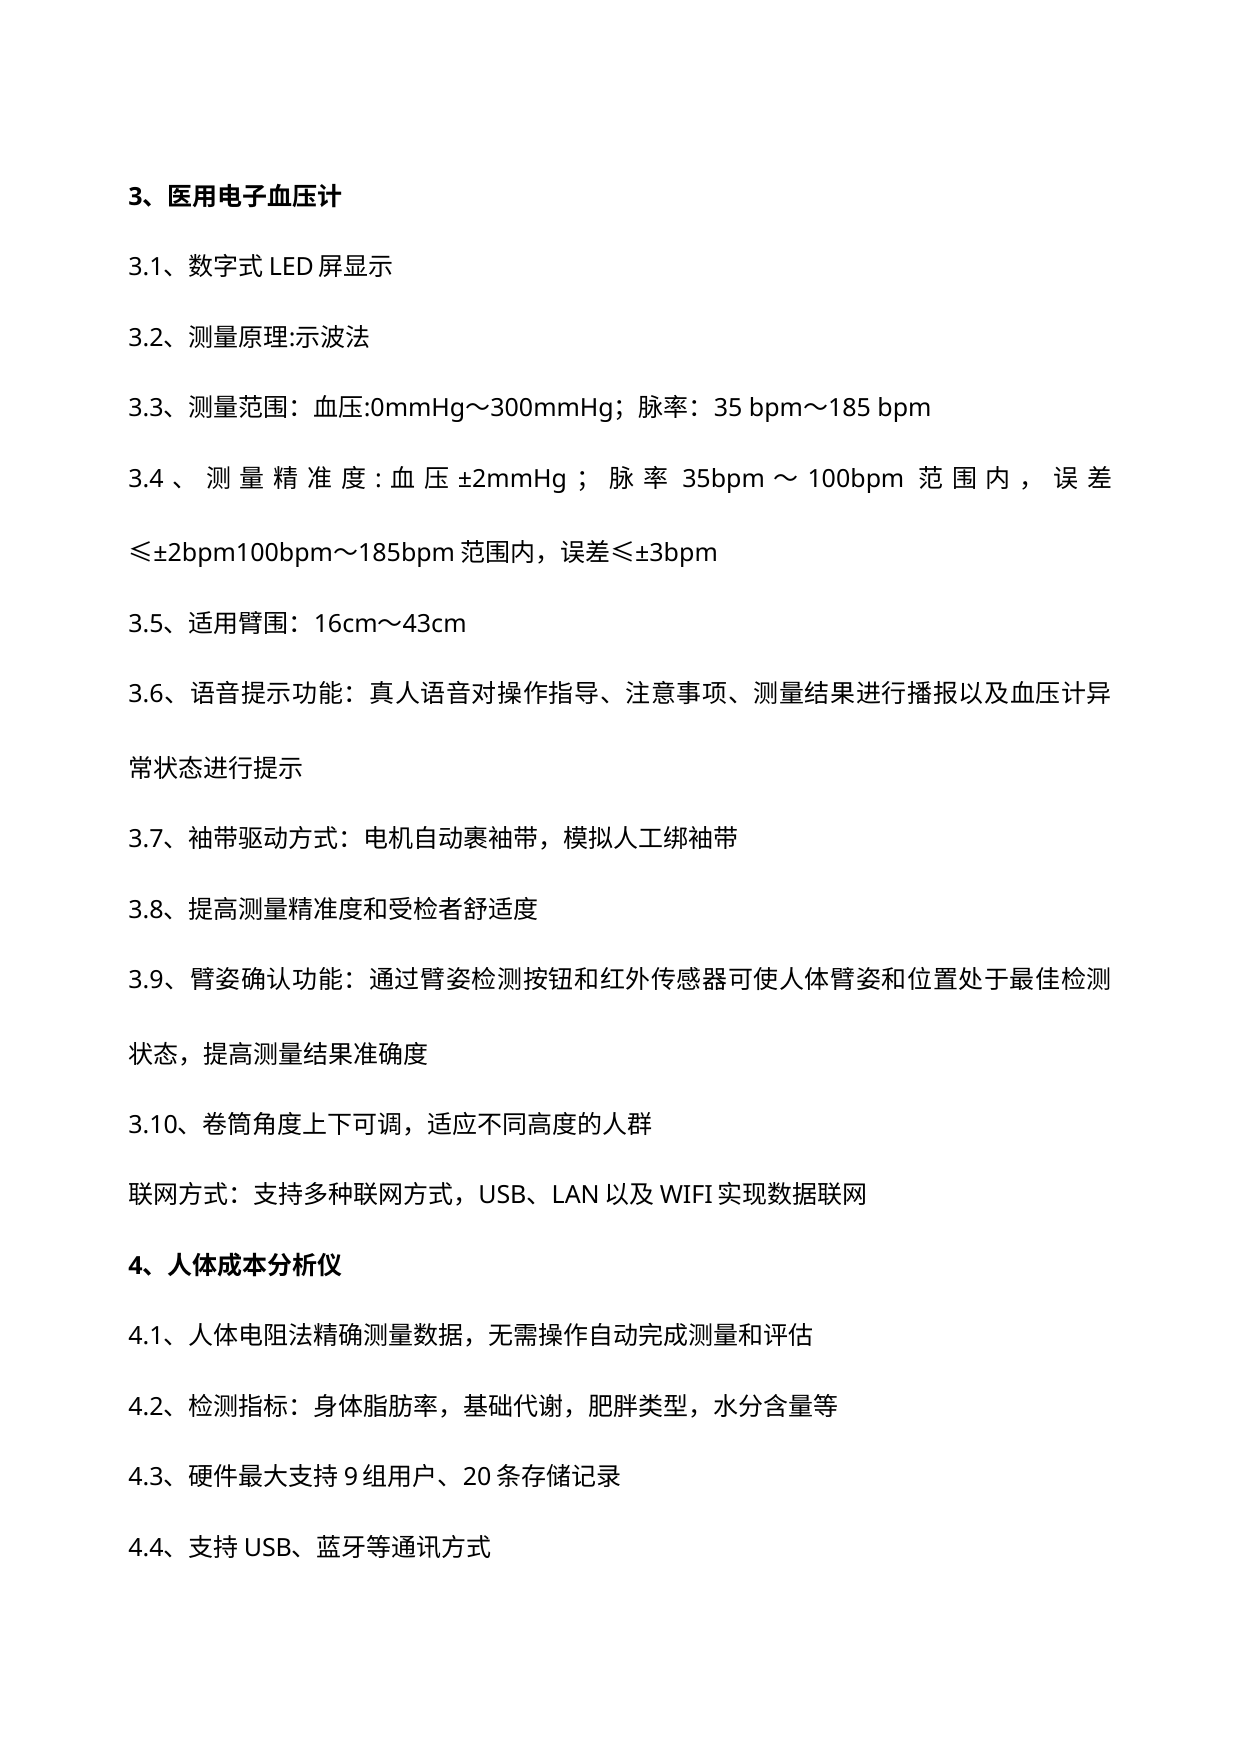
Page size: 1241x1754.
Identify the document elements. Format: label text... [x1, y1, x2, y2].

text 3.5、适用臂围：16cm～43cm [128, 589, 1112, 654]
text 4.3、硬件最大支持9组用户、20条存储记录 [128, 1442, 1112, 1507]
text 3.1、数字式LED屏显示 [128, 232, 1112, 297]
text 3、医用电子血压计 [128, 162, 1112, 227]
text 联网方式：支持多种联网方式，USB、LAN以及WIFI实现数据联网 [128, 1161, 1112, 1226]
text 3.2、测量原理:示波法 [128, 303, 1112, 368]
text 3.9、臂姿确认功能：通过臂姿检测按钮和红外传感器可使人体臂姿和位置处于最佳检测状态，提高测量结果准确度 [128, 945, 1112, 1085]
text 3.4、测量精准度:血压±2mmHg；脉率35bpm～100bpm范围内，误差≤±2bpm100bpm～185bpm范围内，误差≤±3bpm [128, 444, 1112, 583]
text 4.2、检测指标：身体脂肪率，基础代谢，肥胖类型，水分含量等 [128, 1372, 1112, 1437]
text 4.4、支持USB、蓝牙等通讯方式 [128, 1513, 1112, 1578]
text 4.1、人体电阻法精确测量数据，无需操作自动完成测量和评估 [128, 1301, 1112, 1366]
text 3.3、测量范围：血压:0mmHg～300mmHg；脉率：35 bpm～185 bpm [128, 373, 1112, 438]
text 3.6、语音提示功能：真人语音对操作指导、注意事项、测量结果进行播报以及血压计异常状态进行提示 [128, 659, 1112, 799]
text 4、人体成本分析仪 [128, 1231, 1112, 1296]
text 3.10、卷筒角度上下可调，适应不同高度的人群 [128, 1090, 1112, 1155]
text 3.8、提高测量精准度和受检者舒适度 [128, 875, 1112, 940]
text 3.7、袖带驱动方式：电机自动裹袖带，模拟人工绑袖带 [128, 804, 1112, 869]
